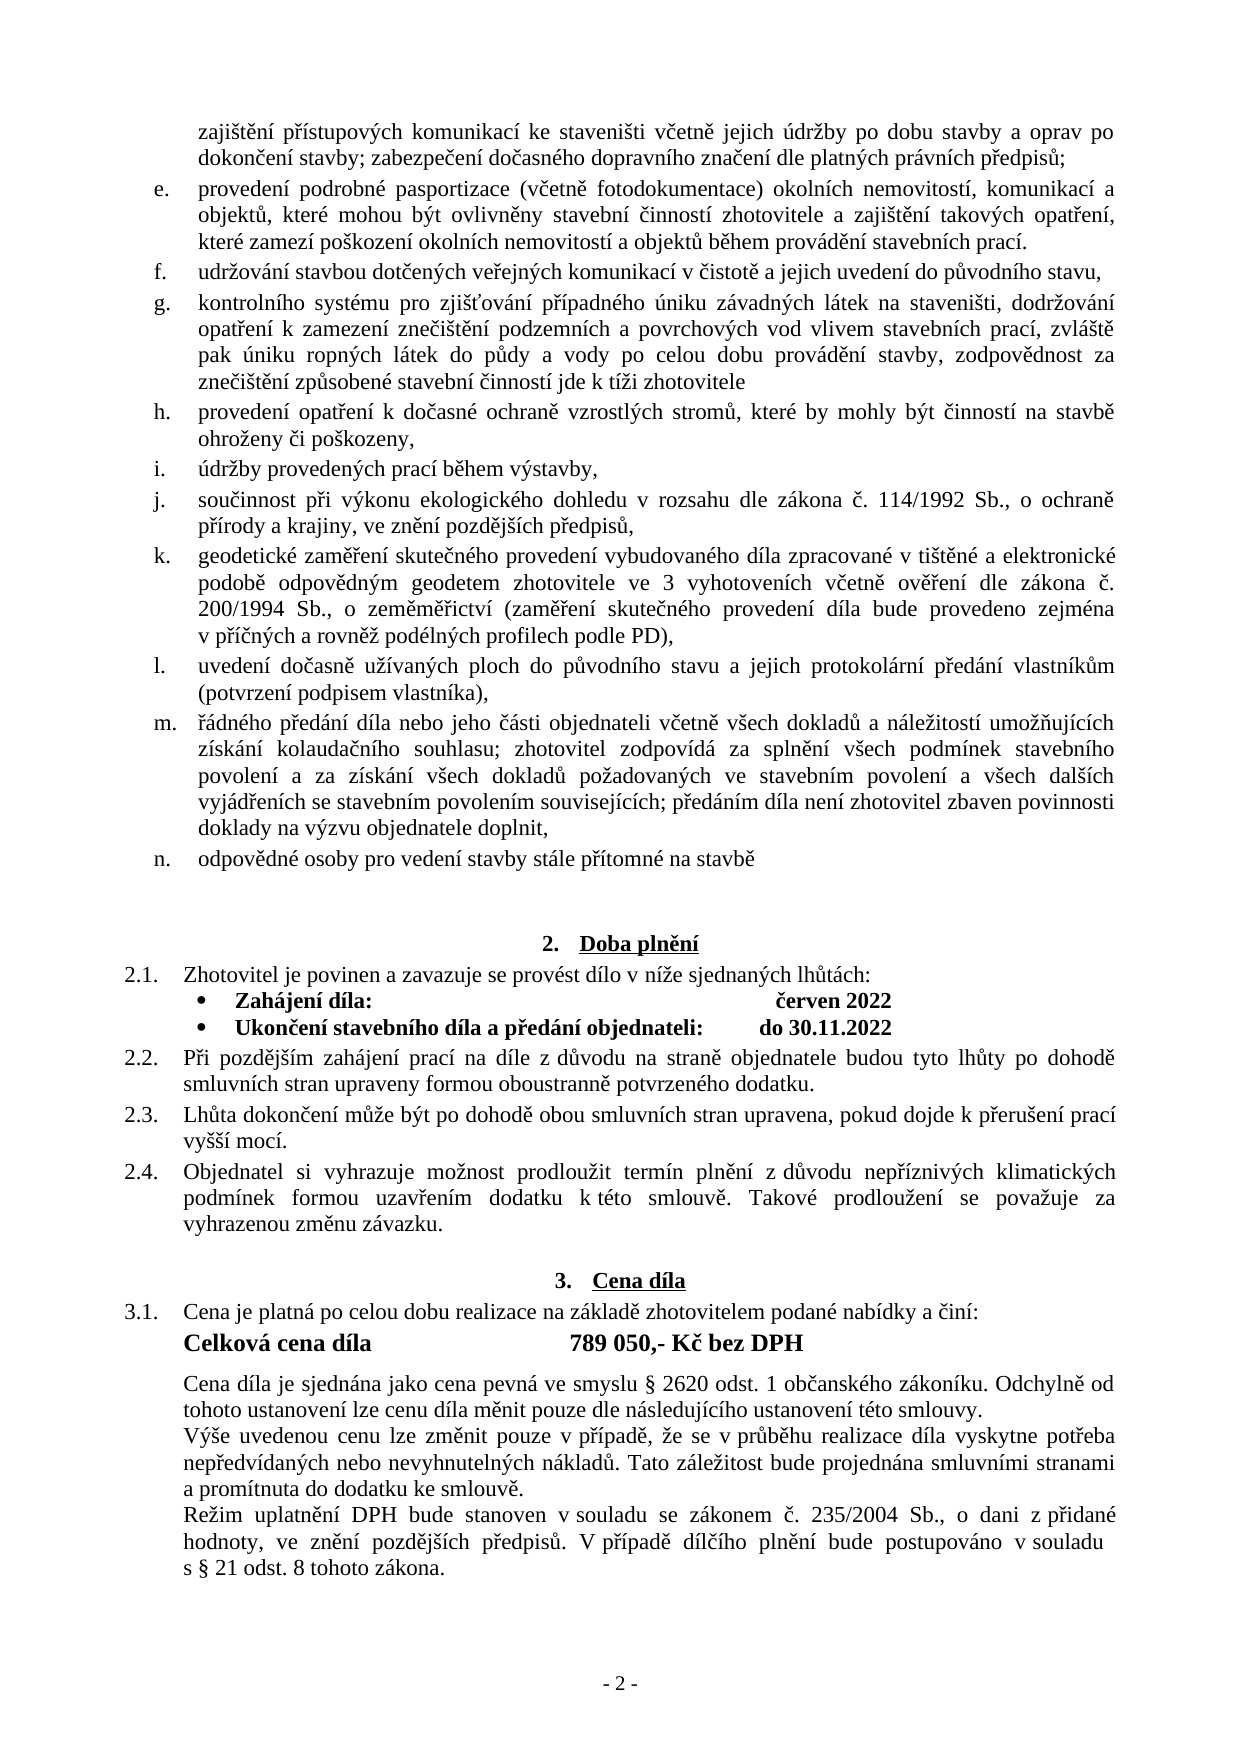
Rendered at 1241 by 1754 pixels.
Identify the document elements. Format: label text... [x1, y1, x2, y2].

list řádného předání díla nebo jeho části objednateli včetně všech dokladů a náležitostí umožňujících získání kolaudačního souhlasu; zhotovitel zodpovídá za splnění všech podmínek stavebního povolení a za získání všech dokladů požadovaných ve stavebním povolení a všech dalších vyjádřeních se stavebním povolením souvisejících; předáním díla není zhotovitel zbaven povinnosti doklady na výzvu objednatele doplnit, [154, 709, 1116, 841]
list Zahájení díla: červen 2022 [197, 987, 1116, 1013]
list udržování stavbou dotčených veřejných komunikací v čistotě a jejich uvedení do původního stavu, [154, 258, 1116, 284]
list Při pozdějším zahájení prací na díle z důvodu na straně objednatele budou tyto lhůty po dohodě smluvních stran upraveny formou oboustranně potvrzeného dodatku. [124, 1044, 1116, 1097]
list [154, 118, 1116, 171]
list odpovědné osoby pro vedení stavby stále přítomné na stavbě [154, 845, 1116, 871]
list součinnost při výkonu ekologického dohledu v rozsahu dle zákona č. 114/1992 Sb., o ochraně přírody a krajiny, ve znění pozdějších předpisů, [154, 486, 1116, 538]
text Cena díla je sjednána jako cena pevná ve smyslu § 2620 odst. 1 občanského zákoníku. Odchylně od tohoto ustanovení lze cenu díla měnit pouze dle následujícího ustanovení této smlouvy. [139, 1370, 1116, 1422]
list Cena díla [124, 1267, 1116, 1294]
list geodetické zaměření skutečného provedení vybudovaného díla zpracované v tištěné a elektronické podobě odpovědným geodetem zhotovitele ve 3 vyhotoveních včetně ověření dle zákona č. 200/1994 Sb., o zeměměřictví (zaměření skutečného provedení díla bude provedeno zejména v příčných a rovněž podélných profilech podle PD), [154, 543, 1116, 648]
list Cena je platná po celou dobu realizace na základě zhotovitelem podané nabídky a činí: [124, 1298, 1116, 1324]
text Výše uvedenou cenu lze změnit pouze v případě, že se v průběhu realizace díla vyskytne potřeba nepředvídaných nebo nevyhnutelných nákladů. Tato záležitost bude projednána smluvními stranami a promítnuta do dodatku ke smlouvě. [139, 1422, 1116, 1501]
list Lhůta dokončení může být po dohodě obou smluvních stran upravena, pokud dojde k přerušení prací vyšší mocí. [124, 1101, 1116, 1154]
list Zhotovitel je povinen a zavazuje se provést dílo v níže sjednaných lhůtách: [124, 961, 1116, 987]
list Doba plnění [124, 930, 1116, 957]
list údržby provedených prací během výstavby, [154, 455, 1116, 482]
subtitle Celková cena díla 789 050,- Kč bez DPH [183, 1328, 1116, 1357]
list kontrolního systému pro zjišťování případného úniku závadných látek na staveništi, dodržování opatření k zamezení znečištění podzemních a povrchových vod vlivem stavebních prací, zvláště pak úniku ropných látek do půdy a vody po celou dobu provádění stavby, zodpovědnost za znečištění způsobené stavební činností jde k tíži zhotovitele [154, 289, 1116, 394]
list uvedení dočasně užívaných ploch do původního stavu a jejich protokolární předání vlastníkům (potvrzení podpisem vlastníka), [154, 652, 1116, 705]
list provedení podrobné pasportizace (včetně fotodokumentace) okolních nemovitostí, komunikací a objektů, které mohou být ovlivněny stavební činností zhotovitele a zajištění takových opatření, které zamezí poškození okolních nemovitostí a objektů během provádění stavebních prací. [154, 175, 1116, 254]
list Ukončení stavebního díla a předání objednateli: do 30.11.2022 [197, 1013, 1116, 1040]
text Režim uplatnění DPH bude stanoven v souladu se zákonem č. 235/2004 Sb., o dani z přidané hodnoty, ve znění pozdějších předpisů. V případě dílčího plnění bude postupováno v souladu s § 21 odst. 8 tohoto zákona. [153, 1501, 1116, 1581]
text Objednatel si vyhrazuje možnost prodloužit termín plnění z důvodu nepříznivých klimatických podmínek formou uzavřením dodatku k této smlouvě. Takové prodloužení se považuje za vyhrazenou změnu závazku. [124, 1158, 1116, 1237]
list provedení opatření k dočasné ochraně vzrostlých stromů, které by mohly být činností na stavbě ohroženy či poškozeny, [154, 398, 1116, 451]
